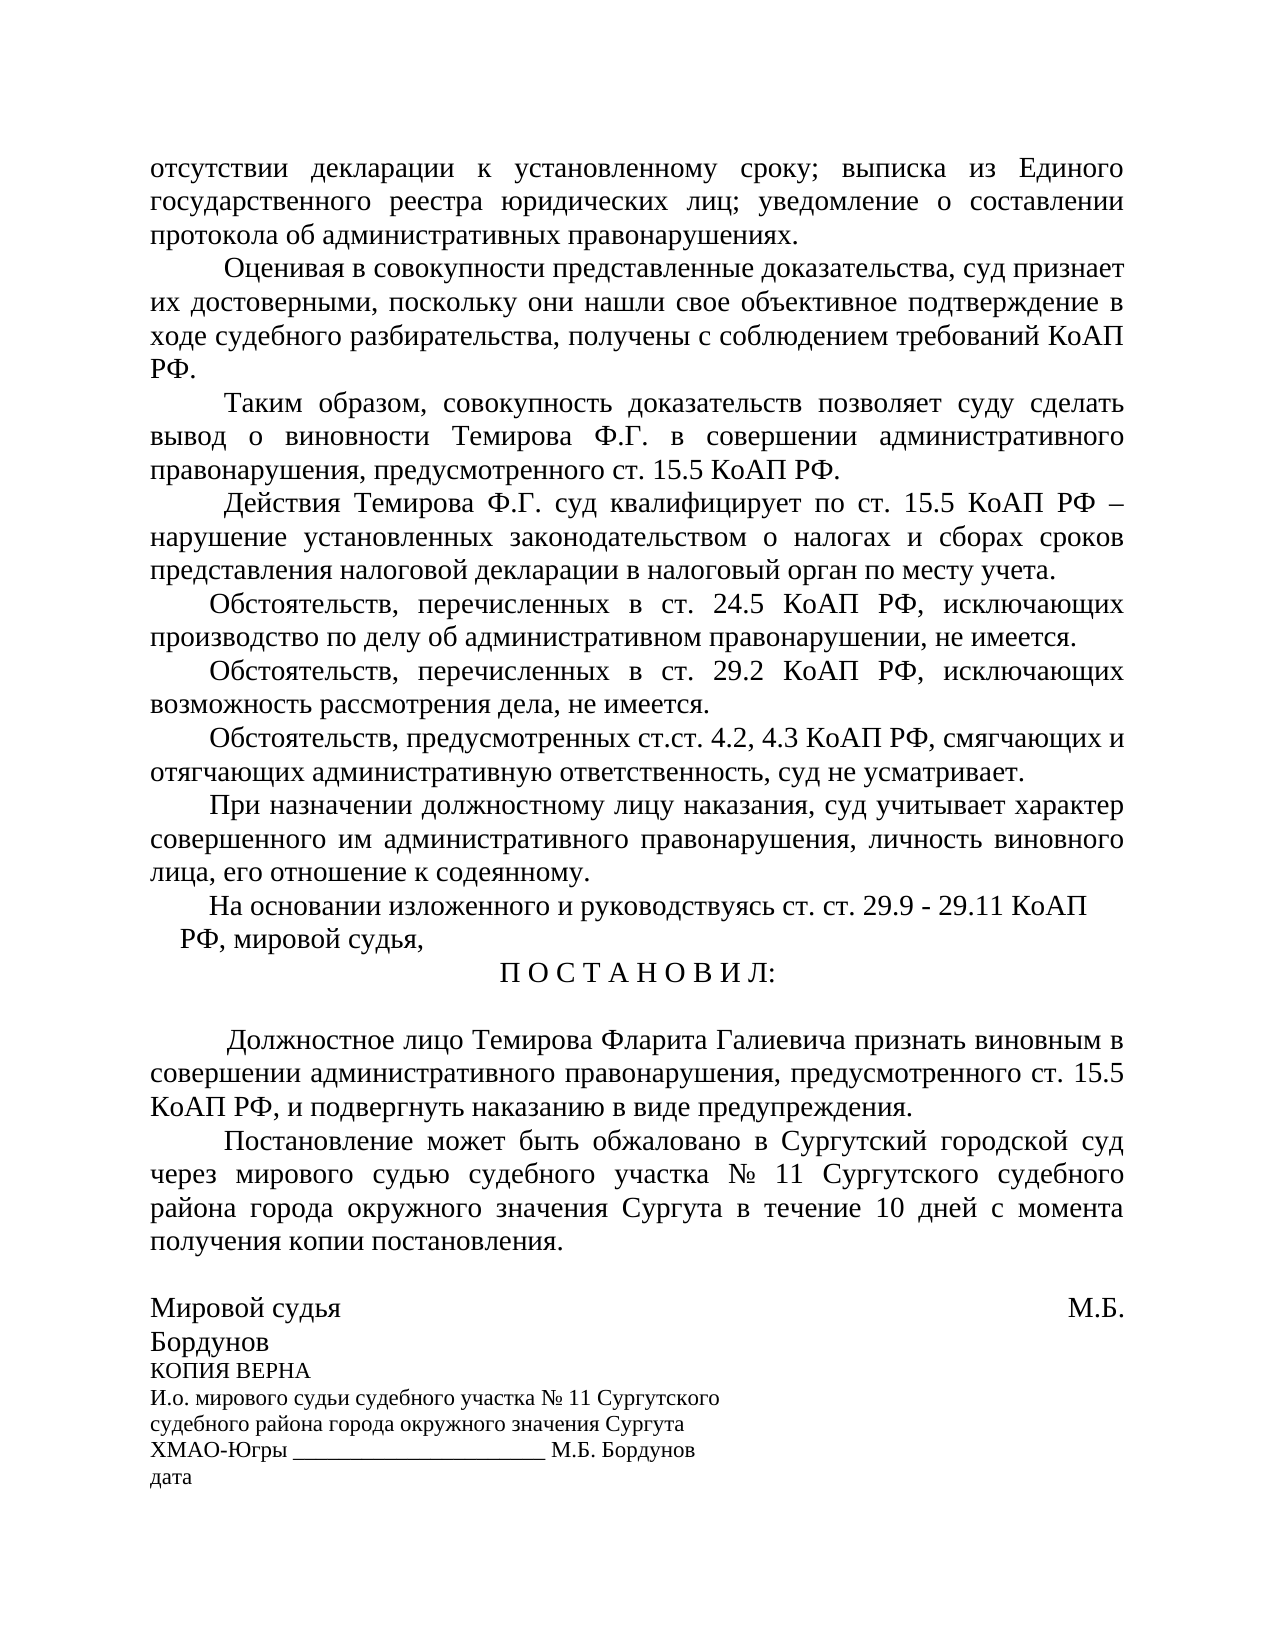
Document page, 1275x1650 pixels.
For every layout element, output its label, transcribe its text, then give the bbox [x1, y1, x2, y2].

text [150, 150, 1125, 251]
text И.о. мирового судьи судебного участка № 11 Сургутского [150, 1384, 1125, 1410]
text Мировой судья М.Б. Бордунов [150, 1290, 1125, 1357]
text Обстоятельств, перечисленных в ст. 29.2 КоАП РФ, исключающих возможность рассмотрения дела, не имеется. [150, 653, 1125, 720]
text дата [150, 1463, 1125, 1489]
text Оценивая в совокупности представленные доказательства, суд признает их достоверными, поскольку они нашли свое объективное подтверждение в ходе судебного разбирательства, получены с соблюдением требований КоАП РФ. [150, 251, 1125, 385]
text судебного района города окружного значения Сургута [150, 1410, 1125, 1437]
text ХМАО-Югры ______________________ М.Б. Бордунов [150, 1437, 1125, 1463]
text П О С Т А Н О В И Л: [150, 955, 1125, 988]
text Таким образом, совокупность доказательств позволяет суду сделать вывод о виновности Темирова Ф.Г. в совершении административного правонарушения, предусмотренного ст. 15.5 КоАП РФ. [150, 385, 1125, 485]
text Обстоятельств, перечисленных в ст. 24.5 КоАП РФ, исключающих производство по делу об административном правонарушении, не имеется. [150, 586, 1125, 653]
text КОПИЯ ВЕРНА [150, 1357, 1125, 1384]
text На основании изложенного и руководствуясь ст. ст. 29.9 - 29.11 КоАП РФ, мировой судья, [179, 888, 1125, 955]
text Действия Темирова Ф.Г. суд квалифицирует по ст. 15.5 КоАП РФ – нарушение установленных законодательством о налогах и сборах сроков представления налоговой декларации в налоговый орган по месту учета. [150, 485, 1125, 586]
text Должностное лицо Темирова Фларита Галиевича признать виновным в совершении административного правонарушения, предусмотренного ст. 15.5 КоАП РФ, и подвергнуть наказанию в виде предупреждения. [150, 1022, 1125, 1123]
text При назначении должностному лицу наказания, суд учитывает характер совершенного им административного правонарушения, личность виновного лица, его отношение к содеянному. [150, 787, 1125, 888]
text Обстоятельств, предусмотренных ст.ст. 4.2, 4.3 КоАП РФ, смягчающих и отягчающих административную ответственность, суд не усматривает. [150, 720, 1125, 787]
text Постановление может быть обжаловано в Сургутский городской суд через мирового судью судебного участка № 11 Сургутского судебного района города окружного значения Сургута в течение 10 дней с момента получения копии постановления. [150, 1123, 1125, 1257]
